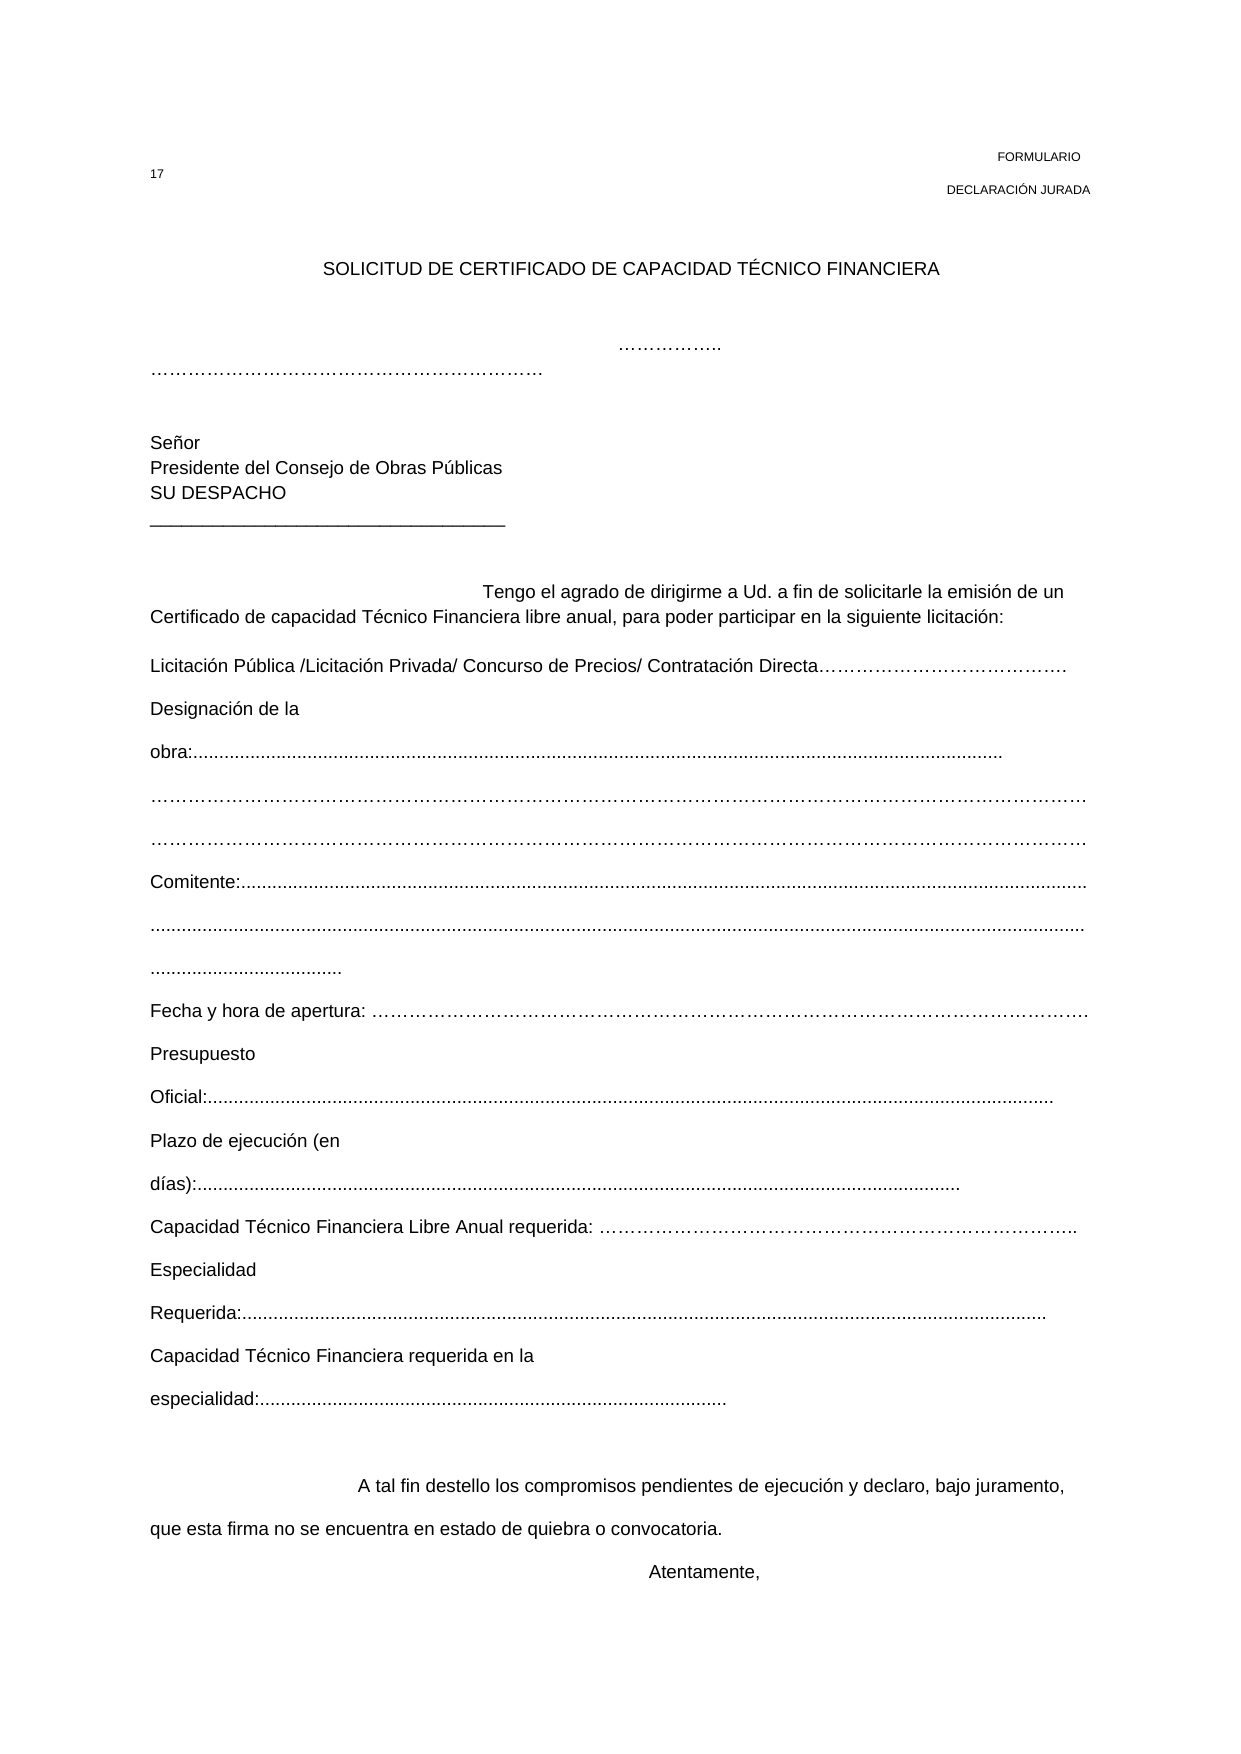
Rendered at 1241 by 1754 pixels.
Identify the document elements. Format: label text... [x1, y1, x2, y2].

text Licitación Pública /Licitación Privada/ Concurso de Precios/ Contratación Directa…………………………………. [150, 655, 1090, 677]
text Comitente:............................................................................................................................................................................................................................................................................................................................................................................................ [150, 871, 1090, 978]
text SOLICITUD DE CERTIFICADO DE CAPACIDAD TÉCNICO FINANCIERA [150, 258, 1090, 279]
text Presidente del Consejo de Obras Públicas [150, 457, 1090, 478]
text Capacidad Técnico Financiera Libre Anual requerida: ………………………………………………………………….. [150, 1216, 1090, 1237]
text Atentamente, [150, 1561, 1090, 1582]
text Especialidad Requerida:........................................................................................................................................................... [150, 1259, 1090, 1323]
text Designación de la obra:............................................................................................................................................................ ………………………………………………………………………………………………………………………………………………………………………………………………………………………………………………………………………… [150, 698, 1090, 849]
text Señor [150, 432, 1090, 453]
text DECLARACIÓN JURADA [150, 183, 1090, 197]
text A tal fin destello los compromisos pendientes de ejecución y declaro, bajo juramento, que esta firma no se encuentra en estado de quiebra o convocatoria. [150, 1474, 1090, 1539]
text Capacidad Técnico Financiera requerida en la especialidad:.......................................................................................... [150, 1345, 1090, 1410]
text …………….. ……………………………………………………… [150, 333, 1090, 379]
text Presupuesto Oficial:................................................................................................................................................................... [150, 1043, 1090, 1108]
text Plazo de ejecución (en días):................................................................................................................................................... [150, 1129, 1090, 1194]
text __________________________________ [150, 506, 1090, 528]
text SU DESPACHO [150, 481, 1090, 503]
text FORMULARIO 17 [150, 150, 1090, 181]
text Tengo el agrado de dirigirme a Ud. a fin de solicitarle la emisión de un Certificado de capacidad Técnico Financiera libre anual, para poder participar en la siguiente licitación: [150, 581, 1090, 627]
text Fecha y hora de apertura: ……………………………………………………………………………………………………. [150, 1000, 1090, 1022]
